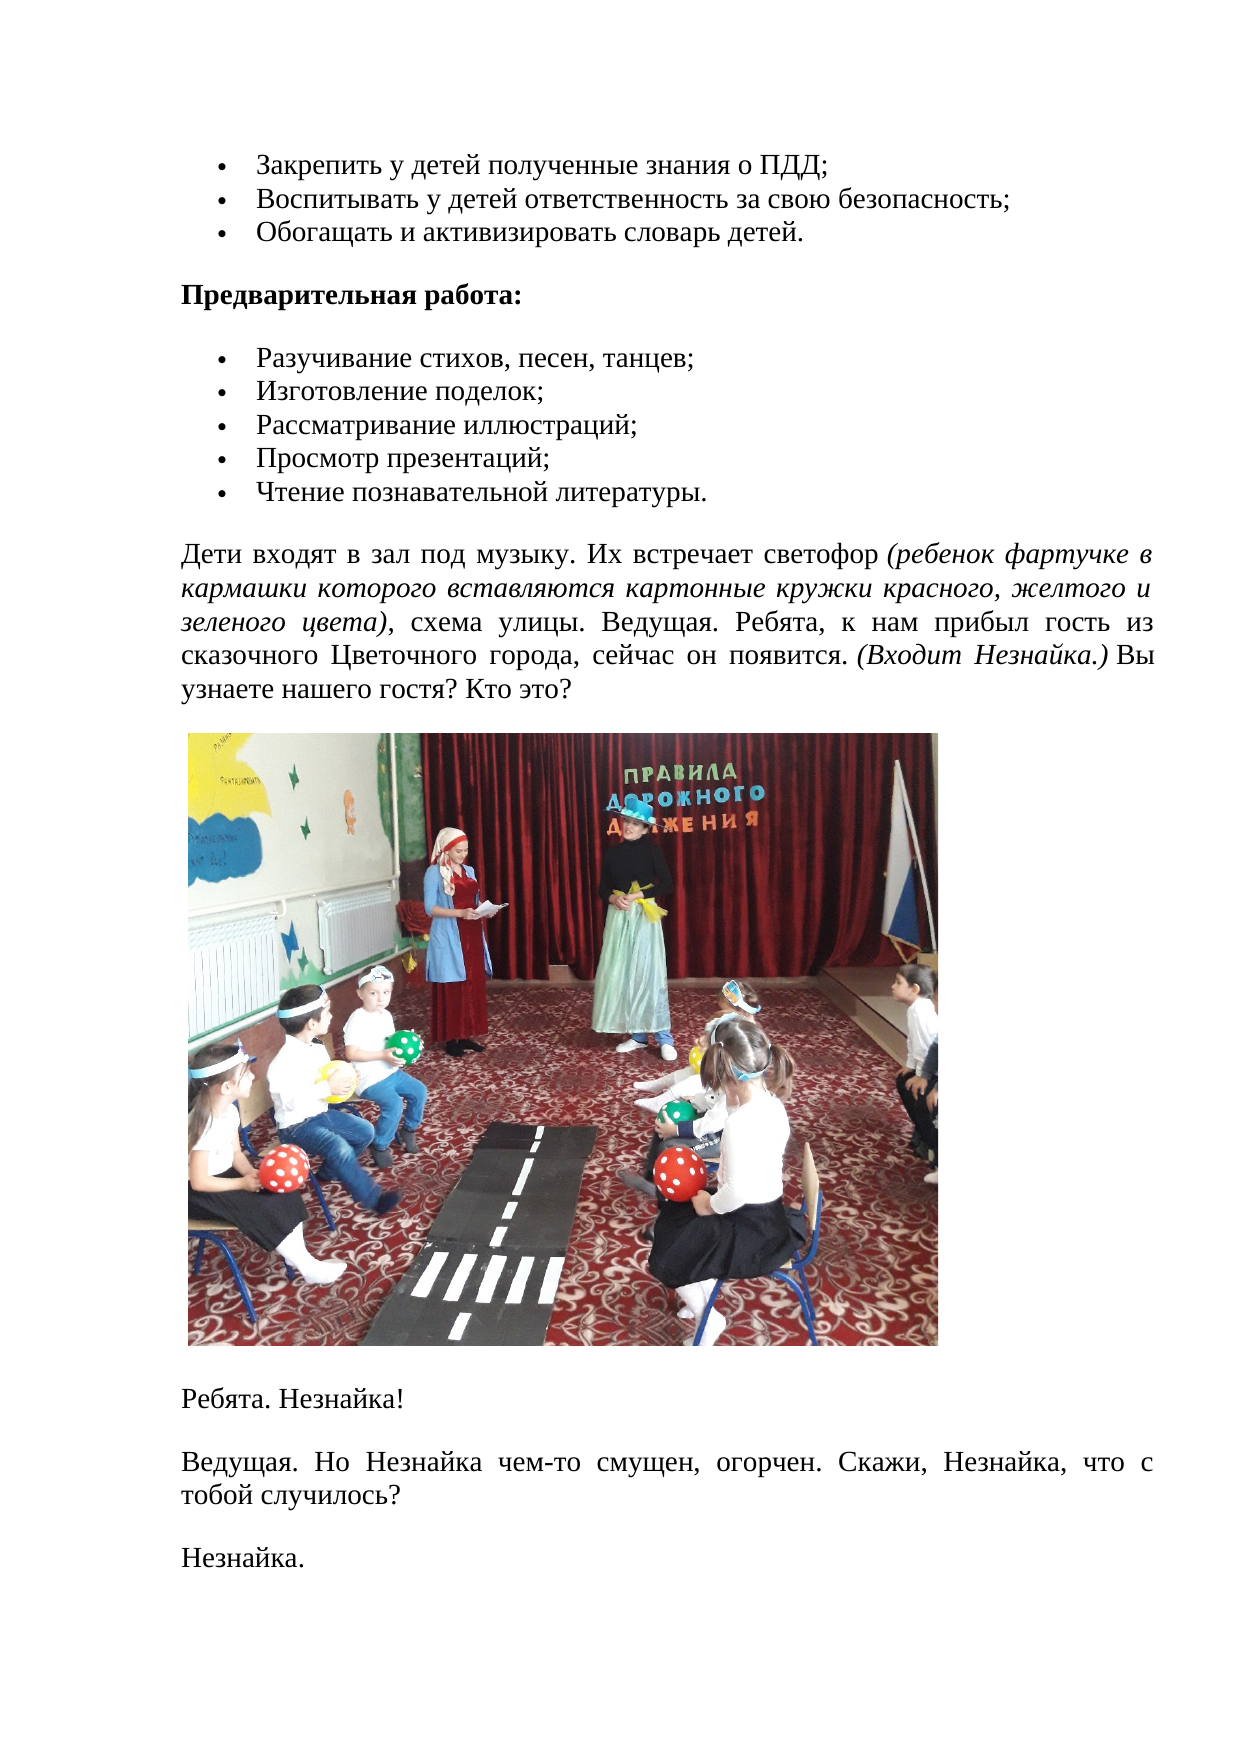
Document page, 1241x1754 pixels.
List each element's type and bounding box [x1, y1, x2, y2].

table_header [181, 118, 1155, 1603]
picture [188, 733, 939, 1346]
